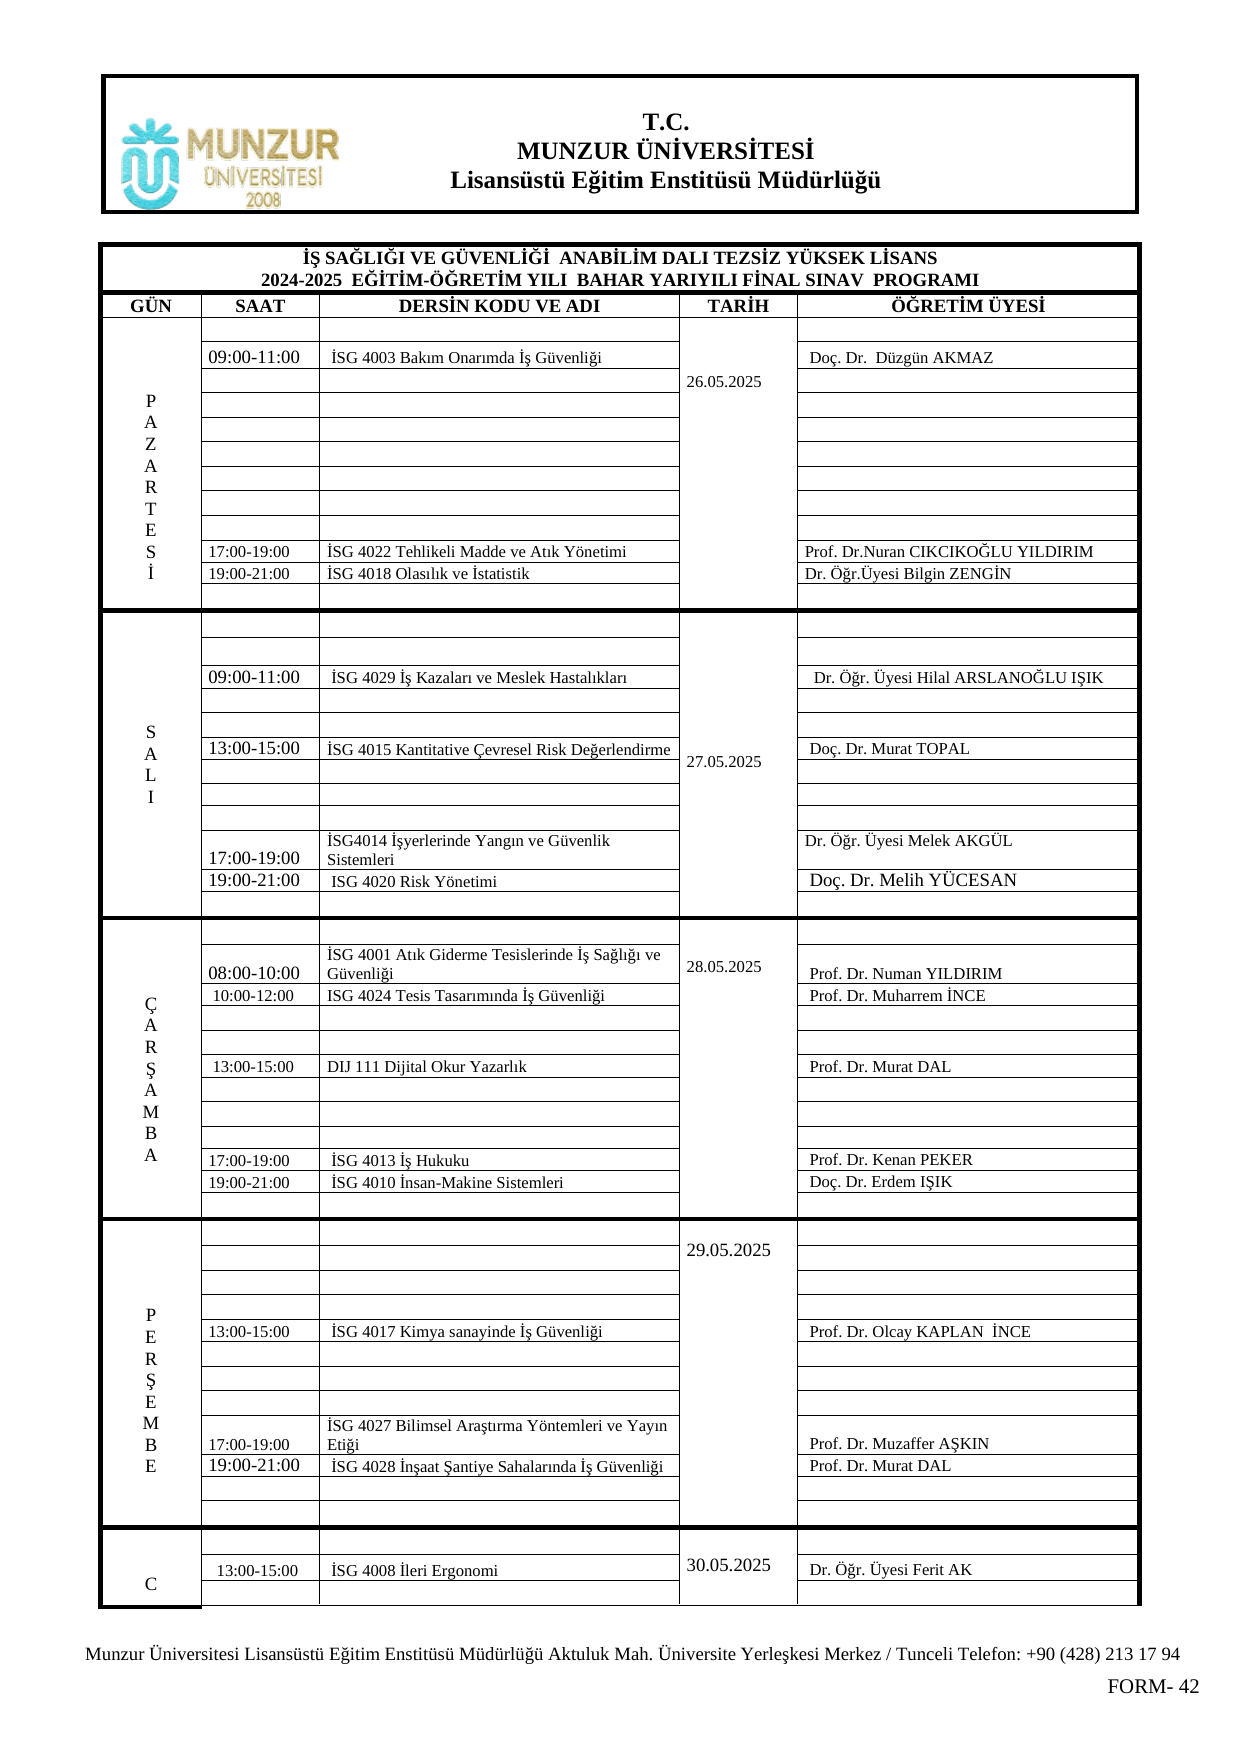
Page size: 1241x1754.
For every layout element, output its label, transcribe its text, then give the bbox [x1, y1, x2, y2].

table_cell [320, 1271, 679, 1294]
table_cell [798, 638, 1137, 665]
table_cell 28.05.2025 [680, 920, 797, 1216]
table_header İŞ SAĞLIĞI VE GÜVENLİĞİ ANABİLİM DALI TEZSİZ YÜKSEK LİSANS 2024-2025 EĞİTİM-ÖĞRETİM YILI BAHAR YARIYILI FİNAL SINAV PROGRAMI [103, 247, 1137, 290]
table_cell [202, 1006, 319, 1030]
table_cell [798, 892, 1137, 916]
table_cell [202, 1031, 319, 1054]
table_cell [798, 713, 1137, 737]
table_cell [202, 393, 319, 417]
table_cell [798, 1367, 1137, 1390]
table_cell [320, 418, 679, 441]
table_cell [320, 1193, 679, 1216]
table_cell [202, 806, 319, 830]
table_cell [798, 1193, 1137, 1216]
table_cell [202, 467, 319, 490]
table_cell Prof. Dr. Murat DAL [798, 1055, 1137, 1076]
table_cell [798, 1006, 1137, 1030]
table_cell [202, 689, 319, 712]
table_cell [202, 638, 319, 665]
table_cell [320, 638, 679, 665]
table_cell [202, 784, 319, 805]
table_cell 29.05.2025 [680, 1221, 797, 1525]
table_cell [202, 491, 319, 515]
table_cell C U M A [103, 1530, 201, 1604]
table_cell 09:00-11:00 [202, 666, 319, 687]
table_cell [798, 1031, 1137, 1054]
table_cell [320, 1127, 679, 1148]
table_cell İSG 4022 Tehlikeli Madde ve Atık Yönetimi [320, 541, 679, 561]
table_cell [798, 369, 1137, 392]
table_cell Prof. Dr. Muzaffer AŞKIN [798, 1416, 1137, 1454]
table_cell [202, 1477, 319, 1500]
table_cell [798, 1078, 1137, 1101]
table_cell [798, 1221, 1137, 1245]
table_cell [798, 1391, 1137, 1415]
table_cell Dr. Öğr.Üyesi Bilgin ZENGİN [798, 563, 1137, 583]
table_cell 19:00-21:00 [202, 1455, 319, 1476]
table_cell [320, 1006, 679, 1030]
table_cell 19:00-21:00 [202, 563, 319, 583]
table_cell [798, 516, 1137, 539]
table_cell [320, 1246, 679, 1270]
table_cell 17:00-19:00 [202, 831, 319, 869]
table_cell İSG 4008 İleri Ergonomi [320, 1555, 679, 1580]
table_cell [798, 1295, 1137, 1319]
table_cell [798, 760, 1137, 783]
table_cell GÜN [103, 295, 201, 317]
table_cell [320, 1530, 679, 1554]
table_cell [320, 1221, 679, 1245]
table_cell Dr. Öğr. Üyesi Melek AKGÜL [798, 831, 1137, 869]
table_cell [798, 689, 1137, 712]
table_cell [202, 713, 319, 737]
table_cell [202, 1127, 319, 1148]
table_cell Dr. Öğr. Üyesi Ferit AK [798, 1555, 1137, 1580]
table_cell 09:00-11:00 [202, 342, 319, 367]
table_cell [320, 1295, 679, 1319]
table_cell [320, 318, 679, 341]
table_cell [798, 1271, 1137, 1294]
table_cell [202, 1342, 319, 1366]
table_cell [798, 1102, 1137, 1126]
table_cell [320, 1581, 679, 1604]
table_cell [798, 1530, 1137, 1554]
table_cell İSG 4013 İş Hukuku [320, 1149, 679, 1170]
table_cell 13:00-15:00 [202, 738, 319, 759]
table_cell Doç. Dr. Murat TOPAL [798, 738, 1137, 759]
table_cell SAAT [202, 295, 319, 317]
table_cell S A L I [103, 613, 201, 916]
table_cell 13:00-15:00 [202, 1320, 319, 1341]
table_cell 10:00-12:00 [202, 984, 319, 1005]
table_cell P E R Ş E M B E [103, 1221, 201, 1525]
table_cell [798, 491, 1137, 515]
table_cell [202, 1367, 319, 1390]
table_cell [202, 1295, 319, 1319]
table_cell TARİH [680, 295, 797, 317]
table_cell [320, 806, 679, 830]
table_cell [320, 689, 679, 712]
table_cell İSG 4028 İnşaat Şantiye Sahalarında İş Güvenliği [320, 1455, 679, 1476]
table_cell İSG4014 İşyerlerinde Yangın ve Güvenlik Sistemleri [320, 831, 679, 869]
table_cell [202, 613, 319, 637]
table_cell [202, 442, 319, 466]
table_cell [798, 1501, 1137, 1525]
table_cell [202, 584, 319, 608]
table_cell [320, 516, 679, 539]
table_cell ISG 4024 Tesis Tasarımında İş Güvenliği [320, 984, 679, 1005]
table_cell [320, 784, 679, 805]
table_cell [202, 1193, 319, 1216]
table_cell İSG 4001 Atık Giderme Tesislerinde İş Sağlığı ve Güvenliği [320, 945, 679, 983]
table_cell [798, 467, 1137, 490]
table_cell [202, 1391, 319, 1415]
table_cell [320, 442, 679, 466]
table_cell [798, 418, 1137, 441]
table_cell [320, 760, 679, 783]
table_cell [320, 393, 679, 417]
table_cell [798, 318, 1137, 341]
table_cell [202, 1530, 319, 1554]
table_cell [202, 516, 319, 539]
table_cell [320, 1391, 679, 1415]
table_cell 08:00-10:00 [202, 945, 319, 983]
table_cell [320, 1078, 679, 1101]
table_cell [202, 1102, 319, 1126]
table_cell [202, 369, 319, 392]
table_cell ISG 4020 Risk Yönetimi [320, 870, 679, 891]
table_cell [798, 393, 1137, 417]
picture [116, 118, 339, 210]
table_cell [202, 920, 319, 944]
table_cell [798, 920, 1137, 944]
table_cell 17:00-19:00 [202, 541, 319, 561]
table_cell İSG 4010 İnsan-Makine Sistemleri [320, 1171, 679, 1192]
table_cell [798, 1477, 1137, 1500]
table_cell 19:00-21:00 [202, 1171, 319, 1192]
table_cell [798, 1127, 1137, 1148]
table_cell DIJ 111 Dijital Okur Yazarlık [320, 1055, 679, 1076]
table_cell [320, 1367, 679, 1390]
table_cell [320, 892, 679, 916]
table_cell [798, 784, 1137, 805]
table_cell [798, 1581, 1137, 1604]
table_cell [202, 1501, 319, 1525]
table_cell Prof. Dr. Numan YILDIRIM [798, 945, 1137, 983]
table_cell P A Z A R T E S İ [103, 318, 201, 608]
table_cell İSG 4017 Kimya sanayinde İş Güvenliği [320, 1320, 679, 1341]
table_cell İSG 4003 Bakım Onarımda İş Güvenliği [320, 342, 679, 367]
table_cell [202, 1078, 319, 1101]
table_cell [798, 1342, 1137, 1366]
table_cell 17:00-19:00 [202, 1149, 319, 1170]
table_cell [798, 613, 1137, 637]
table_cell [320, 1501, 679, 1525]
table_cell Doç. Dr. Melih YÜCESAN [798, 870, 1137, 891]
table_cell [320, 369, 679, 392]
table_cell İSG 4015 Kantitative Çevresel Risk Değerlendirme [320, 738, 679, 759]
table_cell [202, 1271, 319, 1294]
table_cell [320, 713, 679, 737]
table_cell [320, 491, 679, 515]
table_cell 27.05.2025 [680, 613, 797, 916]
table_cell [202, 1581, 319, 1604]
table_cell [202, 892, 319, 916]
table_cell Prof. Dr. Olcay KAPLAN İNCE [798, 1320, 1137, 1341]
table_cell 19:00-21:00 [202, 870, 319, 891]
table_cell İSG 4018 Olasılık ve İstatistik [320, 563, 679, 583]
table_cell Prof. Dr.Nuran CIKCIKOĞLU YILDIRIM [798, 541, 1137, 561]
table_cell Prof. Dr. Muharrem İNCE [798, 984, 1137, 1005]
table_cell İSG 4029 İş Kazaları ve Meslek Hastalıkları [320, 666, 679, 687]
table_cell Prof. Dr. Kenan PEKER [798, 1149, 1137, 1170]
table_cell İSG 4027 Bilimsel Araştırma Yöntemleri ve Yayın Etiği [320, 1416, 679, 1454]
table_cell [320, 1342, 679, 1366]
table_cell Ç A R Ş A M B A [103, 920, 201, 1216]
table_cell Dr. Öğr. Üyesi Hilal ARSLANOĞLU IŞIK [798, 666, 1137, 687]
table_cell [202, 1246, 319, 1270]
table_cell [320, 584, 679, 608]
table_cell [320, 1102, 679, 1126]
table_cell [320, 1477, 679, 1500]
table_cell Prof. Dr. Murat DAL [798, 1455, 1137, 1476]
table_cell [798, 584, 1137, 608]
table_cell 13:00-15:00 [202, 1555, 319, 1580]
table_cell Doç. Dr. Erdem IŞIK [798, 1171, 1137, 1192]
table_cell 13:00-15:00 [202, 1055, 319, 1076]
table_cell [798, 806, 1137, 830]
table_cell [202, 418, 319, 441]
table_cell 17:00-19:00 [202, 1416, 319, 1454]
table_cell Doç. Dr. Düzgün AKMAZ [798, 342, 1137, 367]
table_cell [320, 1031, 679, 1054]
table_cell ÖĞRETİM ÜYESİ [798, 295, 1137, 317]
table_cell [202, 318, 319, 341]
table_cell [320, 920, 679, 944]
table_cell 26.05.2025 [680, 318, 797, 608]
table_cell [798, 1246, 1137, 1270]
table_cell [202, 760, 319, 783]
table_cell [798, 442, 1137, 466]
table_cell DERSİN KODU VE ADI [320, 295, 679, 317]
table_cell 30.05.2025 [680, 1530, 797, 1604]
table_cell [202, 1221, 319, 1245]
table_cell [320, 467, 679, 490]
table_cell [320, 613, 679, 637]
